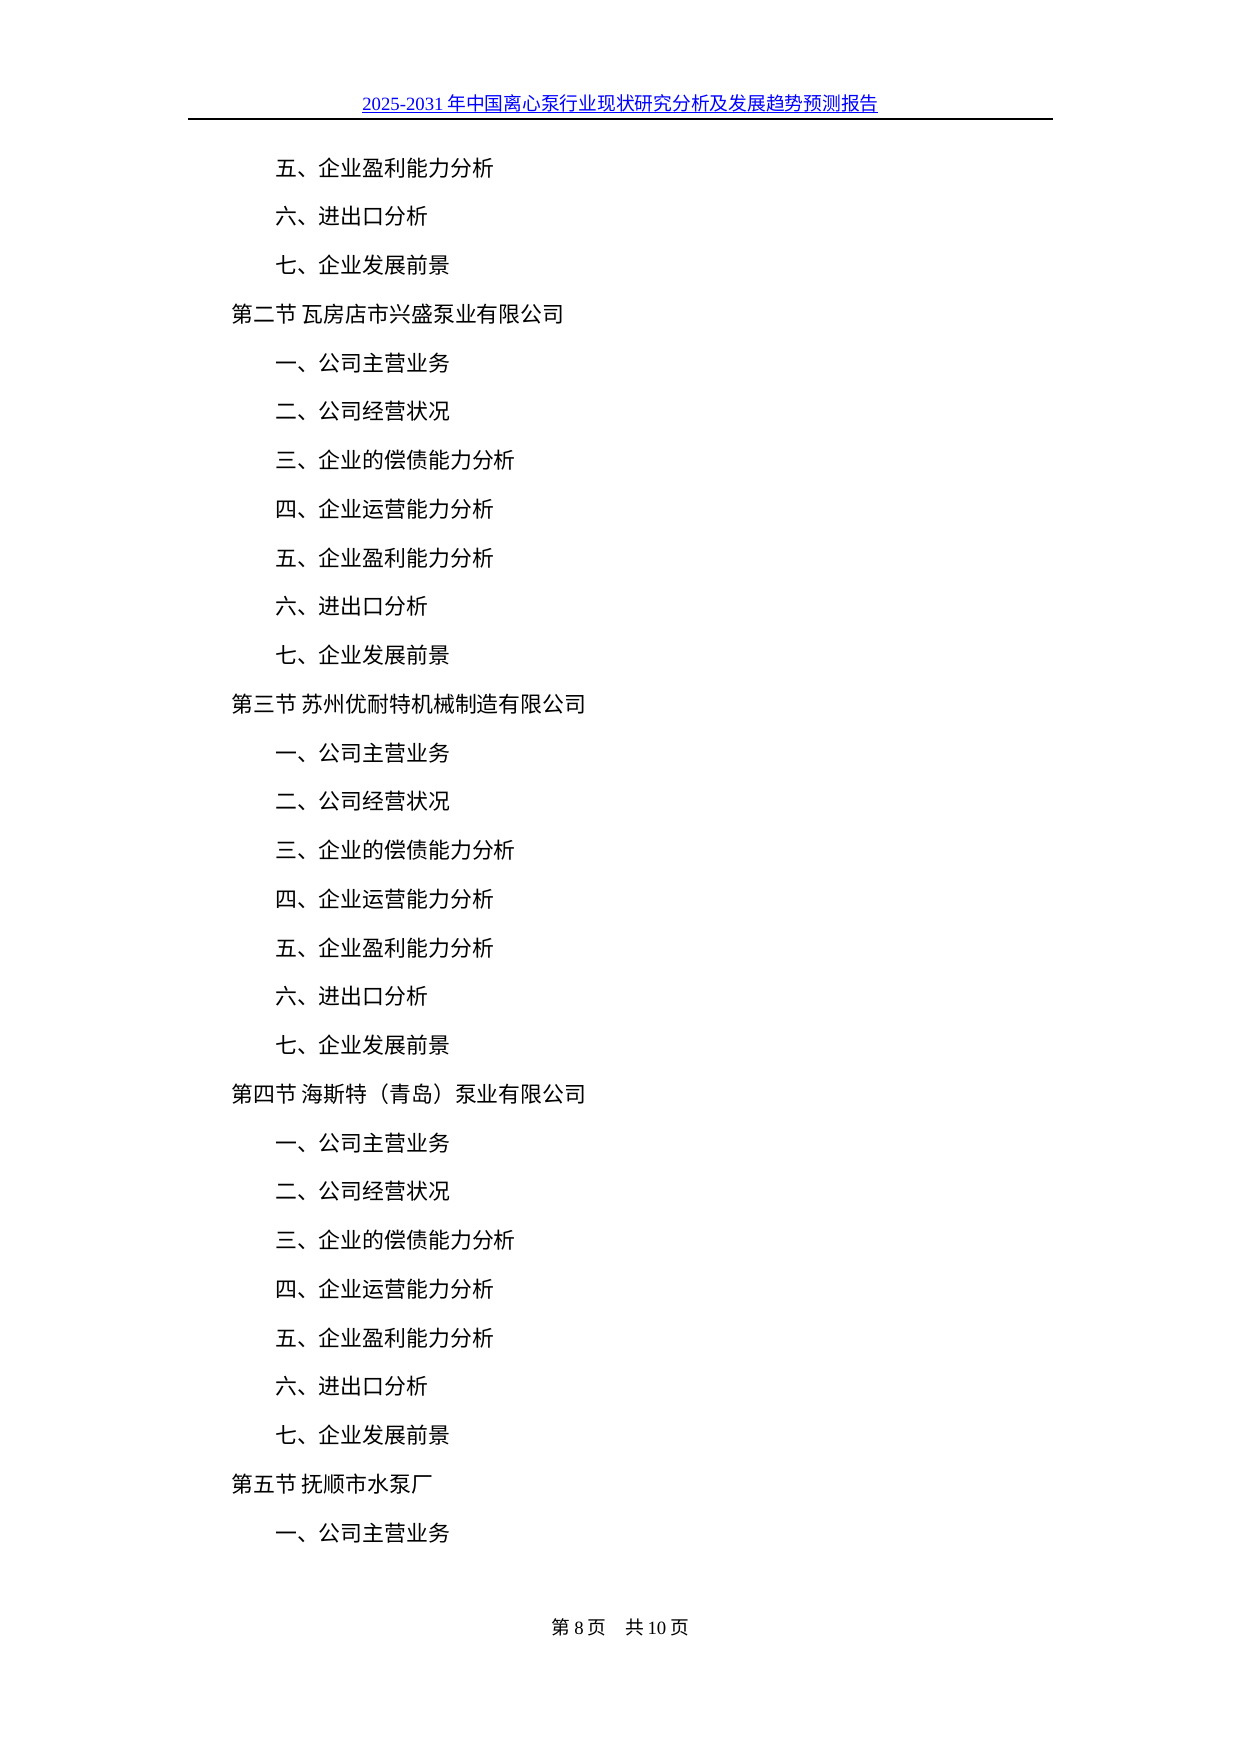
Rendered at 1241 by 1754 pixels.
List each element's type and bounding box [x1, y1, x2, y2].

text [187, 150, 1053, 1548]
